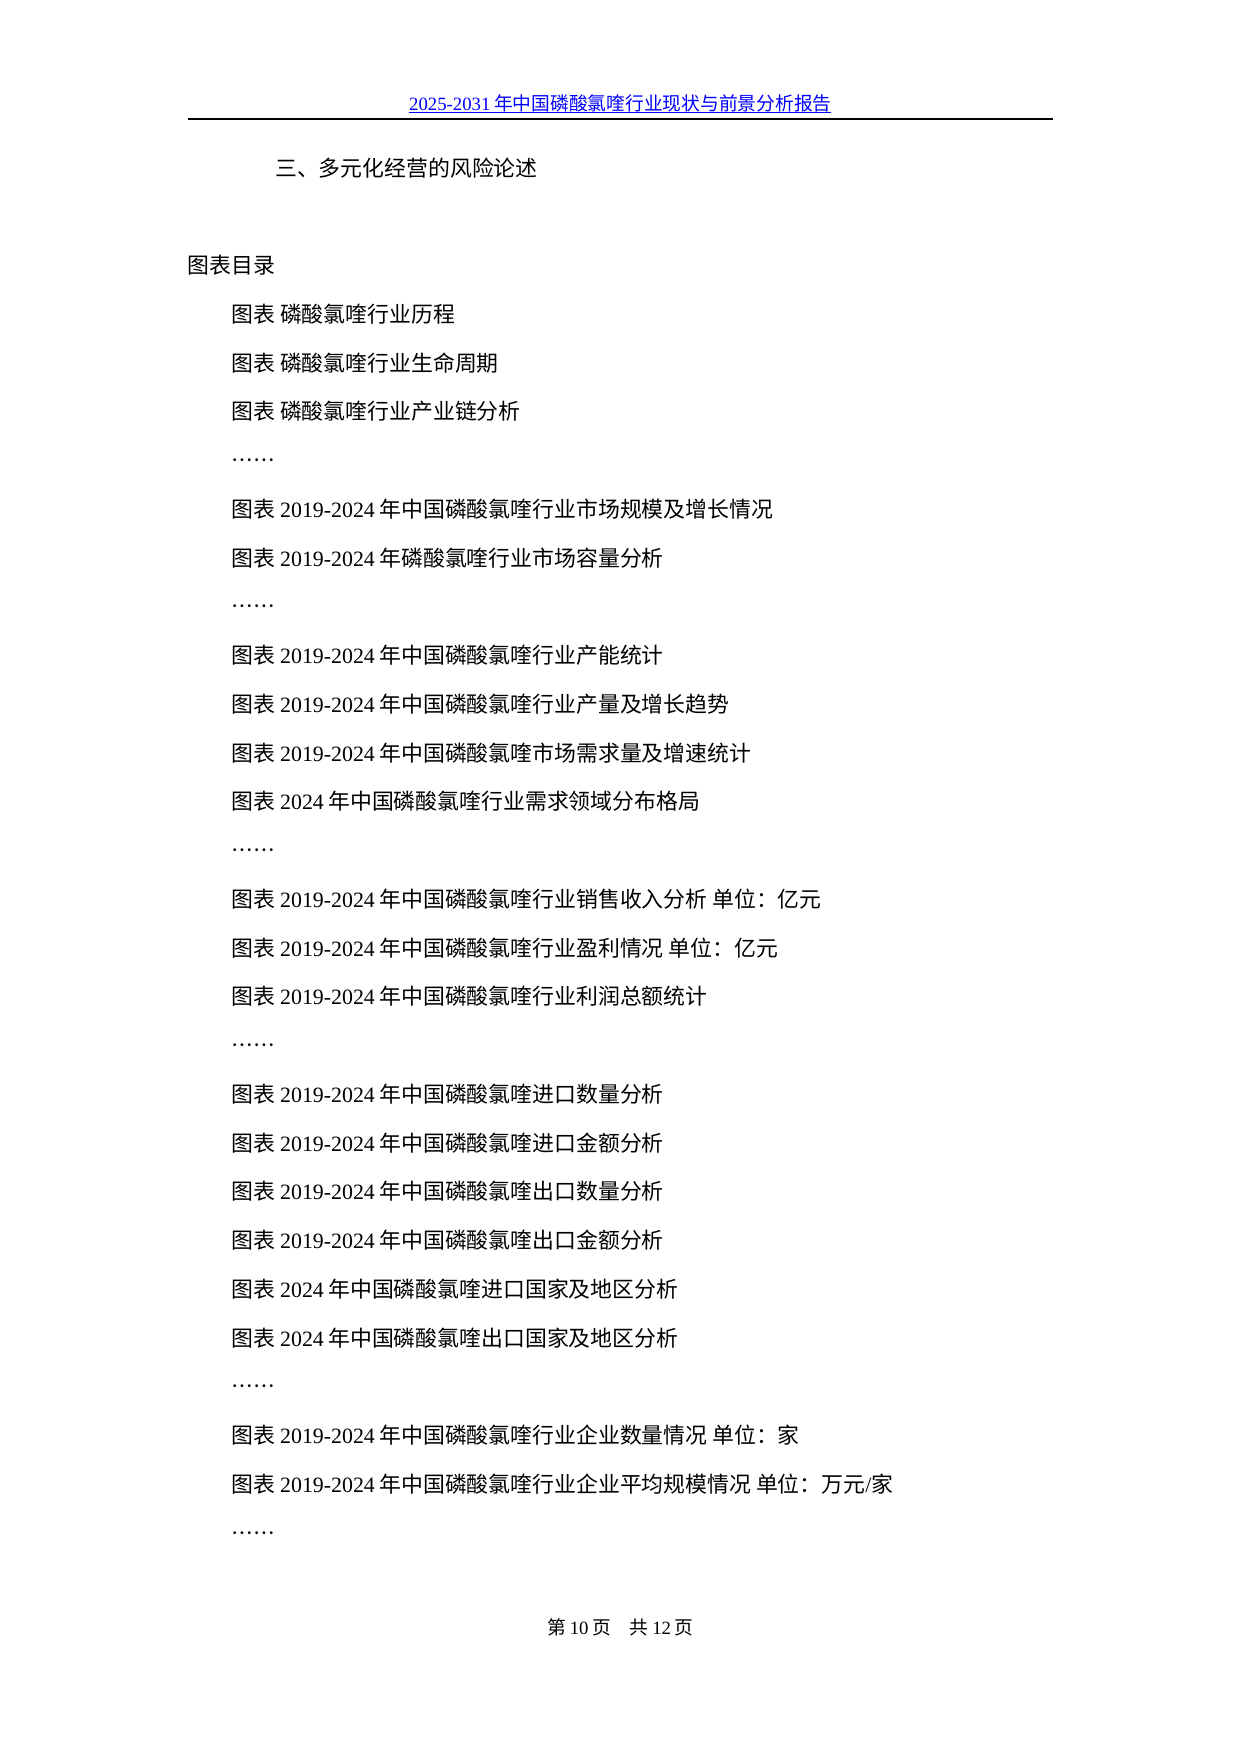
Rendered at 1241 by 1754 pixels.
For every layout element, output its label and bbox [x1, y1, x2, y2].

text [187, 150, 1053, 1548]
